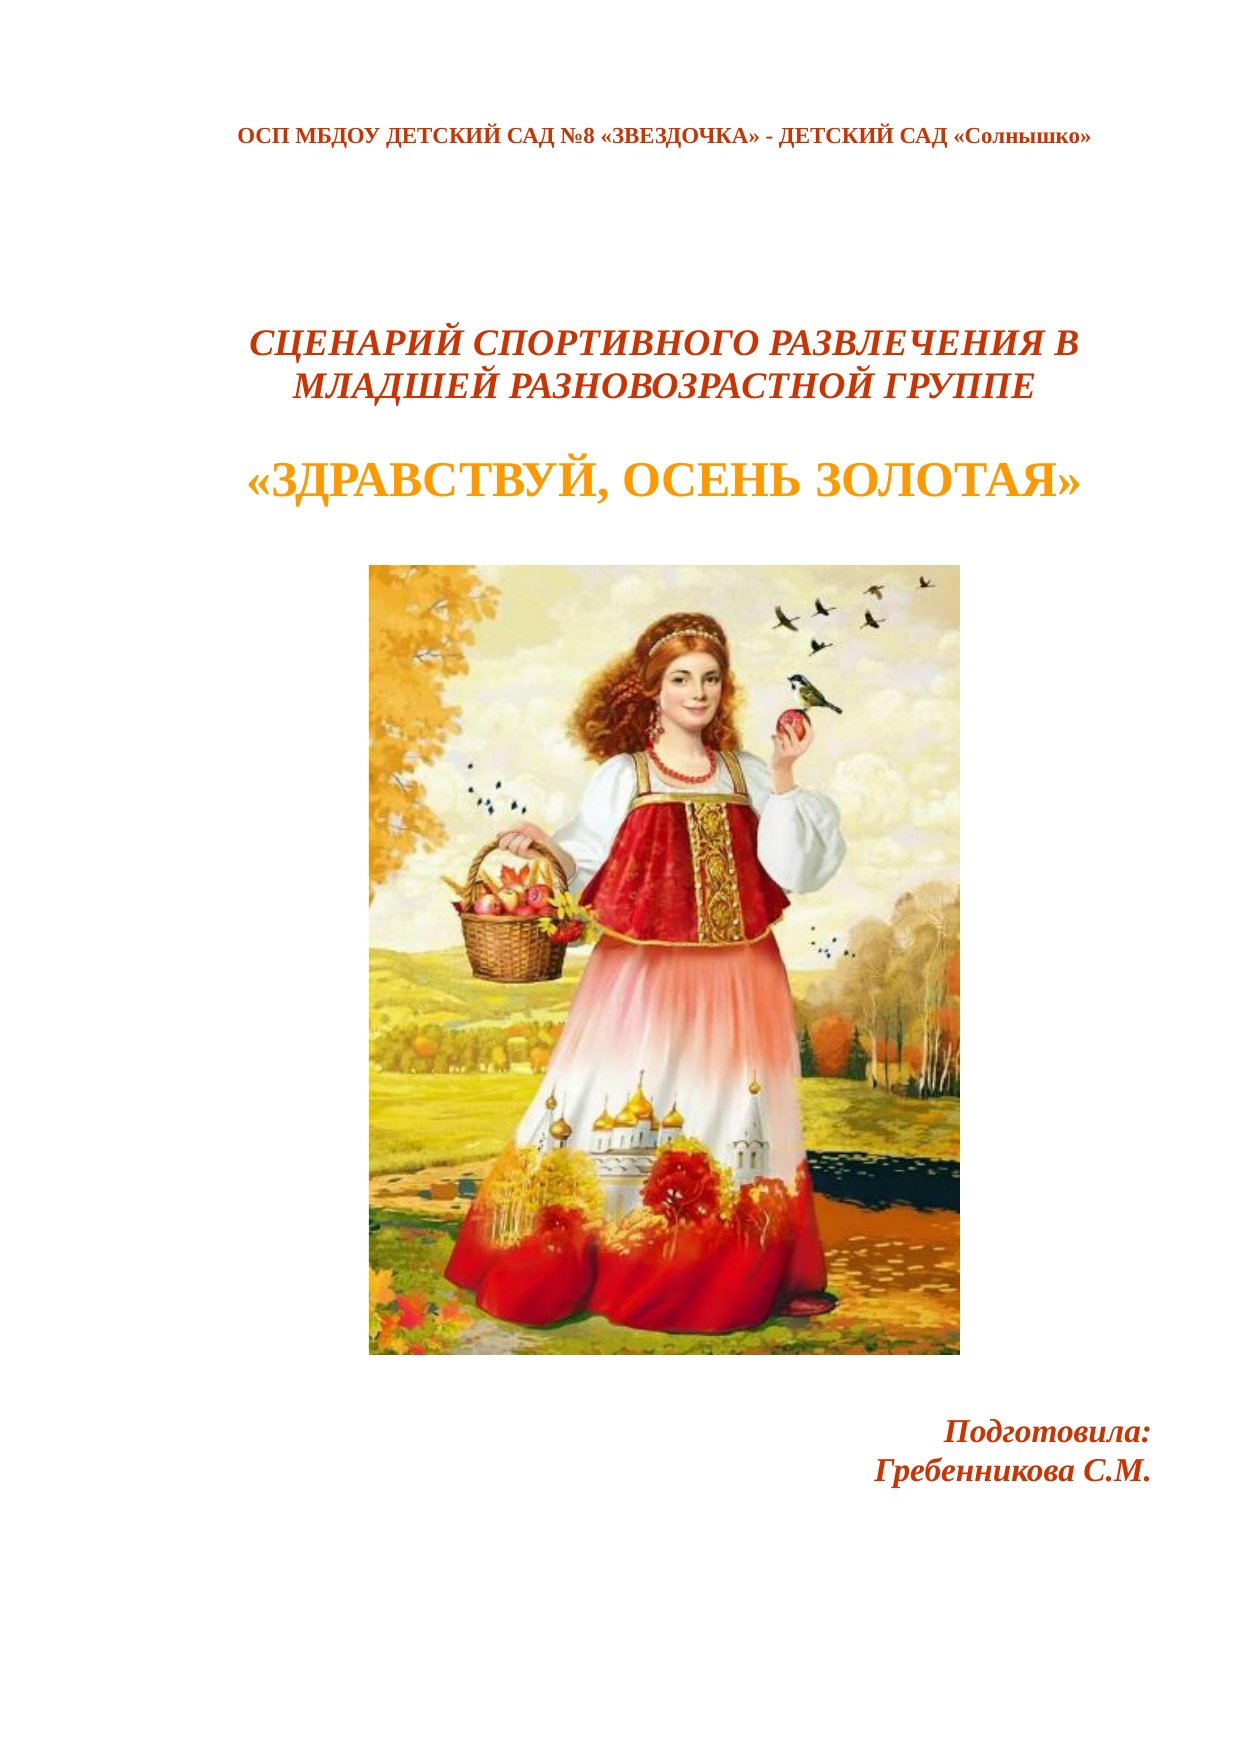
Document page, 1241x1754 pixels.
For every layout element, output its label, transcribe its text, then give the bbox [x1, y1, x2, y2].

text ОСП МБДОУ ДЕТСКИЙ САД №8 «ЗВЕЗДОЧКА» - ДЕТСКИЙ САД «Солнышко» [177, 118, 1152, 148]
text Гребенникова С.М. [177, 1450, 1152, 1488]
text Подготовила: [177, 1412, 1152, 1450]
picture [368, 565, 960, 1355]
text «ЗДРАВСТВУЙ, ОСЕНЬ ЗОЛОТАЯ» [177, 450, 1152, 507]
text СЦЕНАРИЙ СПОРТИВНОГО РАЗВЛЕЧЕНИЯ В МЛАДШЕЙ РАЗНОВОЗРАСТНОЙ ГРУППЕ [177, 321, 1152, 407]
